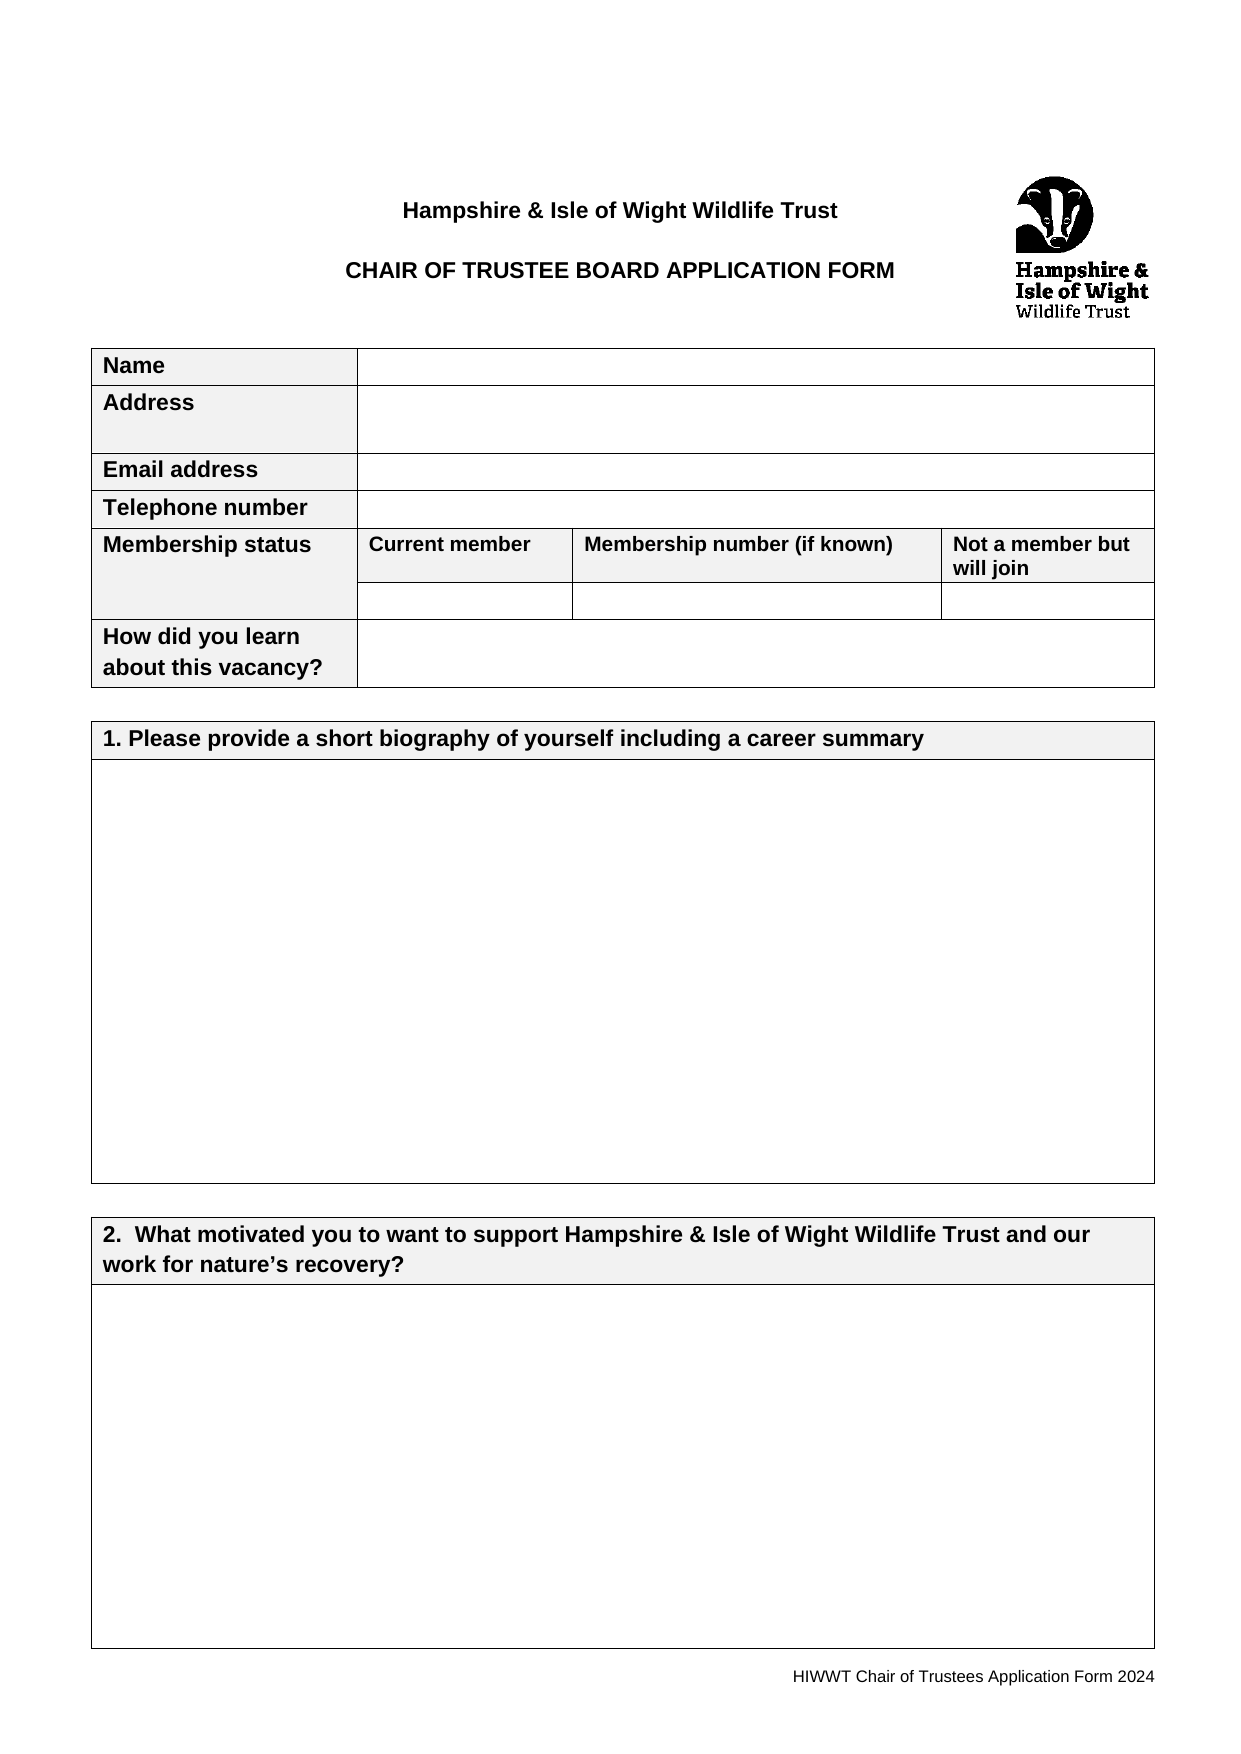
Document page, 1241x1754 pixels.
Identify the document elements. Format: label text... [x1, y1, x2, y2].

text Hampshire & Isle of Wight Wildlife Trust [136, 197, 1011, 223]
table_cell [358, 491, 1154, 527]
table_header 2. What motivated you to want to support Hampshire & Isle of Wight Wildlife Trust and our work for nature’s recovery? [92, 1218, 1154, 1284]
picture [1011, 168, 1152, 324]
table_header Name [92, 349, 357, 385]
text CHAIR OF TRUSTEE BOARD APPLICATION FORM [136, 257, 1011, 283]
table_cell Current member [358, 529, 572, 582]
table_cell [573, 583, 941, 619]
table_cell [942, 583, 1154, 619]
table_cell [358, 386, 1154, 452]
table_cell Membership status [92, 529, 357, 619]
table_cell [358, 583, 572, 619]
table_cell Telephone number [92, 491, 357, 527]
table_cell How did you learn about this vacancy? [92, 620, 357, 687]
table_cell Email address [92, 454, 357, 490]
table_header 1. Please provide a short biography of yourself including a career summary [92, 722, 1154, 759]
table_cell [92, 1285, 1154, 1648]
table_cell [358, 620, 1154, 687]
table_cell Membership number (if known) [573, 529, 941, 582]
table_cell Not a member but will join [942, 529, 1154, 582]
table_cell [92, 760, 1154, 1183]
table_header [358, 349, 1154, 385]
table_cell [358, 454, 1154, 490]
table_cell Address [92, 386, 357, 452]
